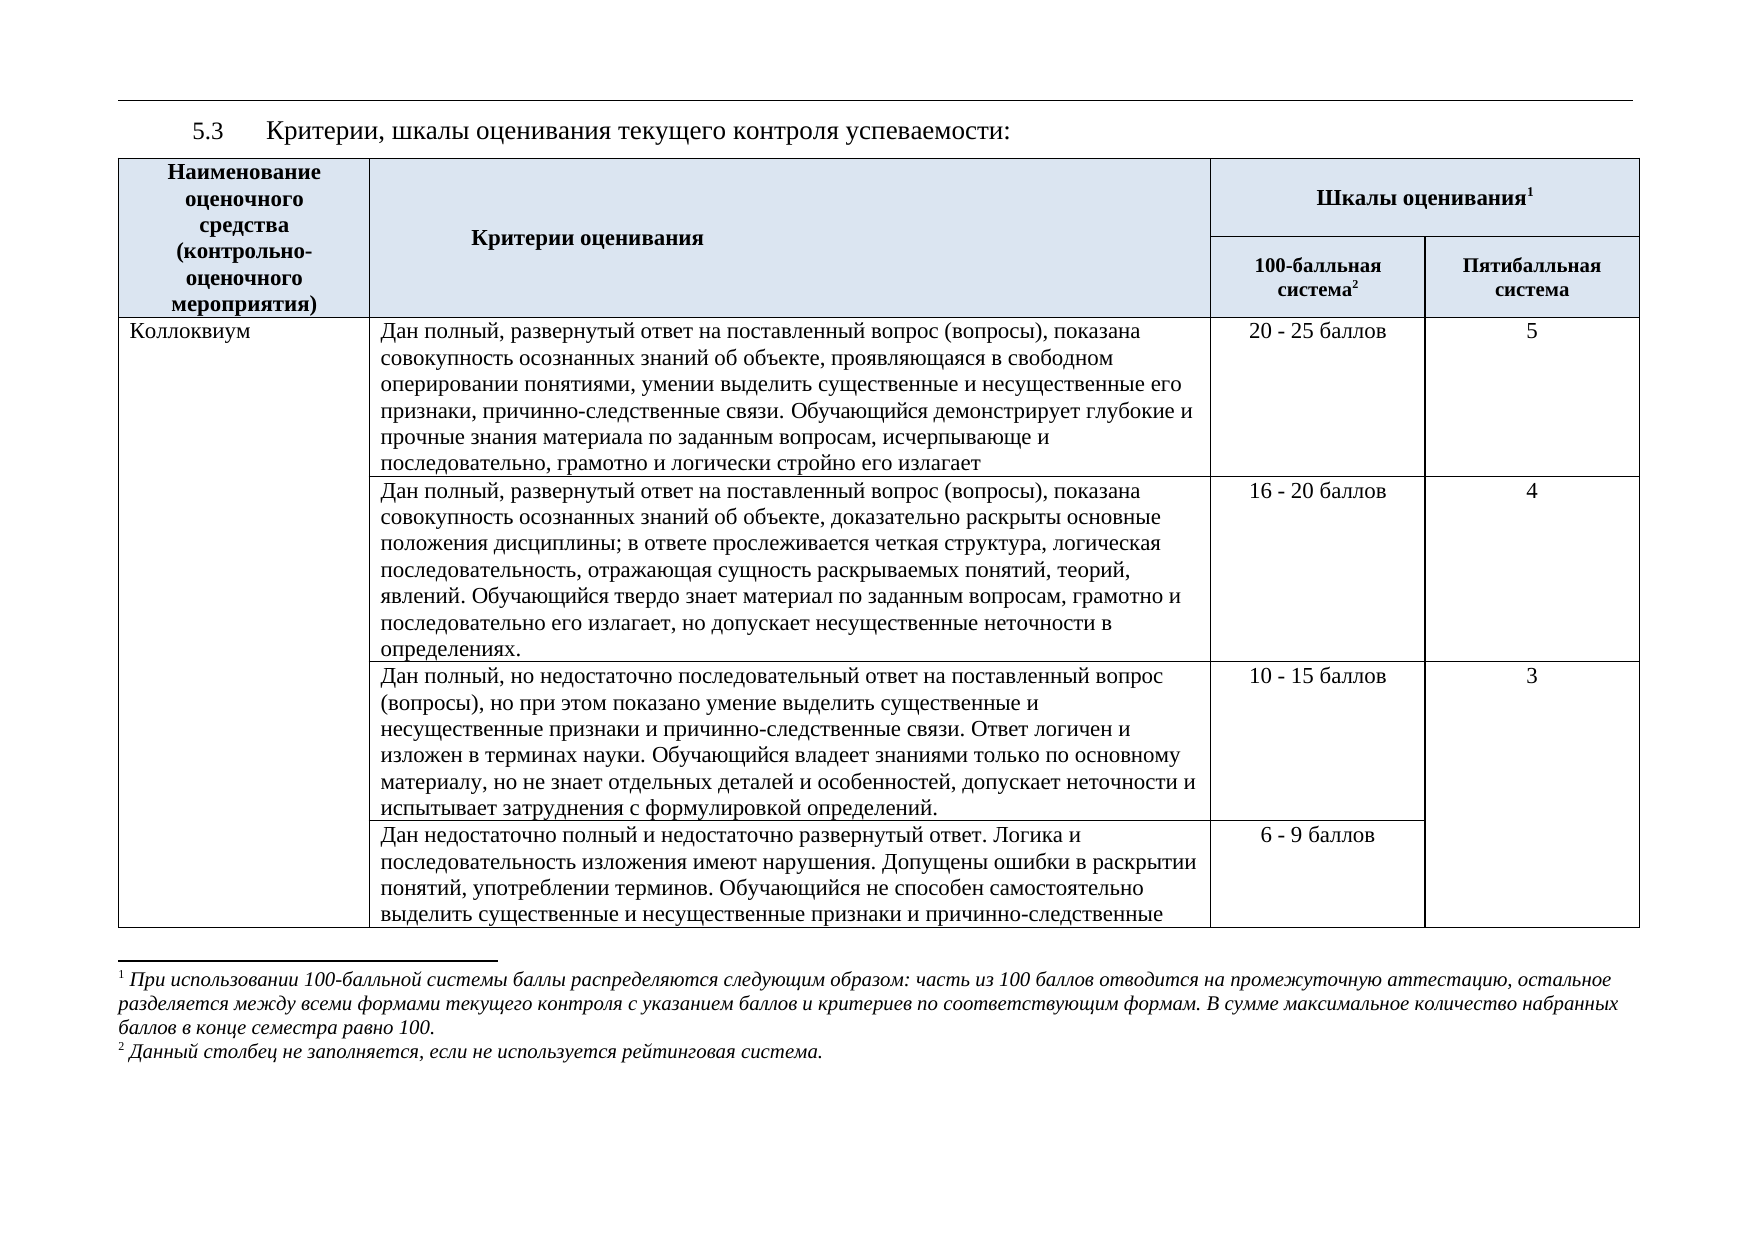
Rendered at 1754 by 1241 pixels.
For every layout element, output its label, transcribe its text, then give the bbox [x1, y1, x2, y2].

subtitle Критерии, шкалы оценивания текущего контроля успеваемости: [192, 114, 1636, 145]
table_cell 10 - 15 баллов [1211, 662, 1424, 820]
table_header Наименование оценочного средства (контрольно-оценочного мероприятия) [119, 159, 369, 317]
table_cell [370, 821, 1210, 927]
table_cell Дан полный, развернутый ответ на поставленный вопрос (вопросы), показана совокупность осознанных знаний об объекте, доказательно раскрыты основные положения дисциплины; в ответе прослеживается четкая структура, логическая последовательность, отражающая сущность раскрываемых понятий, теорий, явлений. Обучающийся твердо знает материал по заданным вопросам, грамотно и последовательно его излагает, но допускает несущественные неточности в определениях. [370, 477, 1210, 661]
table_cell 5 [1426, 318, 1639, 476]
table_header Критерии оценивания [370, 159, 1210, 317]
table_cell 3 [1426, 662, 1639, 927]
table_cell 6 - 9 баллов [1211, 821, 1424, 927]
table_cell Пятибалльная система [1426, 237, 1639, 317]
table_cell 20 - 25 баллов [1211, 318, 1424, 476]
table_cell 16 - 20 баллов [1211, 477, 1424, 661]
table_cell Дан полный, но недостаточно последовательный ответ на поставленный вопрос (вопросы), но при этом показано умение выделить существенные и несущественные признаки и причинно-следственные связи. Ответ логичен и изложен в терминах науки. Обучающийся владеет знаниями только по основному материалу, но не знает отдельных деталей и особенностей, допускает неточности и испытывает затруднения с формулировкой определений. [370, 662, 1210, 820]
table_cell Дан полный, развернутый ответ на поставленный вопрос (вопросы), показана совокупность осознанных знаний об объекте, проявляющаяся в свободном оперировании понятиями, умении выделить существенные и несущественные его признаки, причинно-следственные связи. Обучающийся демонстрирует глубокие и прочные знания материала по заданным вопросам, исчерпывающе и последовательно, грамотно и логически стройно его излагает [370, 318, 1210, 476]
table_header Шкалы оценивания [1211, 159, 1639, 236]
table_cell Коллоквиум [119, 318, 369, 927]
table_cell 100-балльная система [1211, 237, 1424, 317]
table_cell 4 [1426, 477, 1639, 661]
